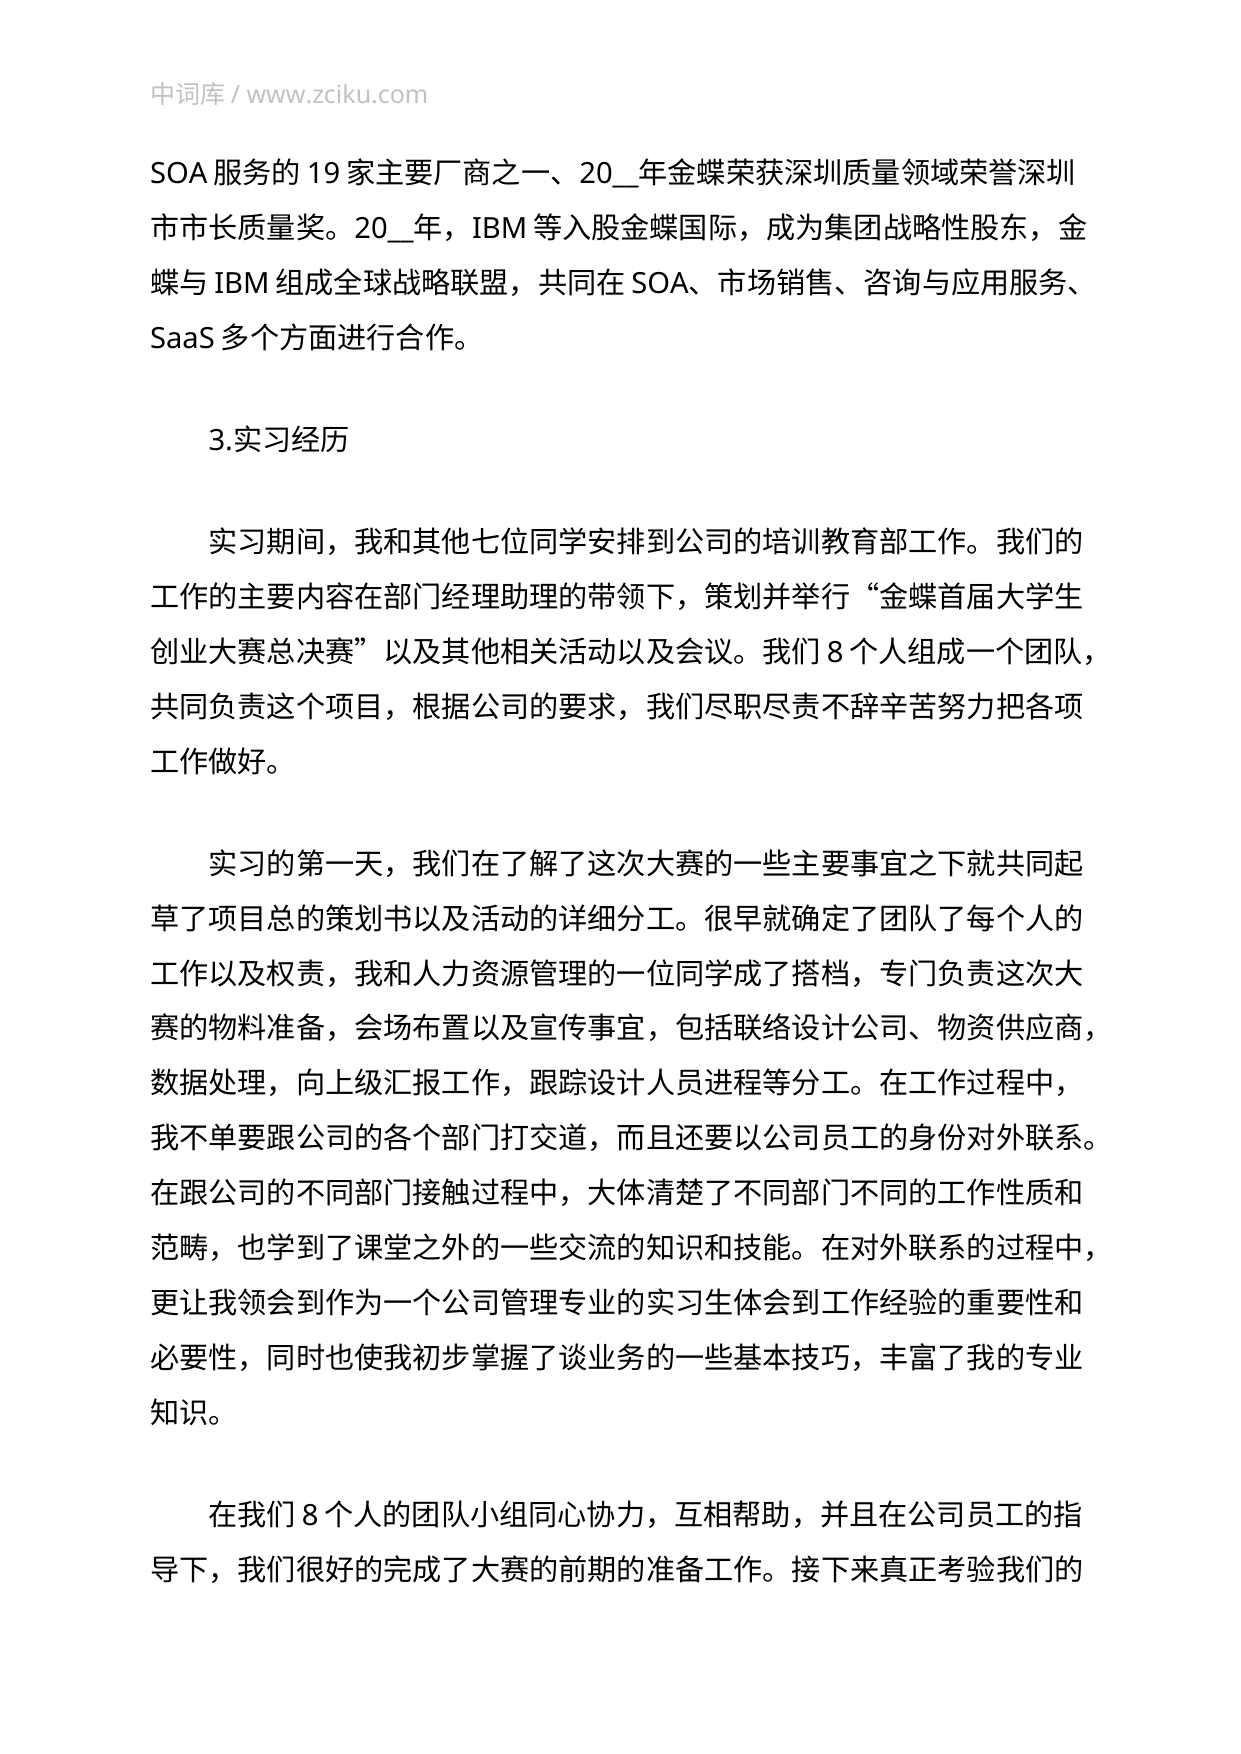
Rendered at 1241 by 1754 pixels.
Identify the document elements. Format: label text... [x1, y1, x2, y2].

text 3.实习经历 [150, 417, 1090, 459]
text 实习的第一天，我们在了解了这次大赛的一些主要事宜之下就共同起草了项目总的策划书以及活动的详细分工。很早就确定了团队了每个人的工作以及权责，我和人力资源管理的一位同学成了搭档，专门负责这次大赛的物料准备，会场布置以及宣传事宜，包括联络设计公司、物资供应商，数据处理，向上级汇报工作，跟踪设计人员进程等分工。在工作过程中，我不单要跟公司的各个部门打交道，而且还要以公司员工的身份对外联系。在跟公司的不同部门接触过程中，大体清楚了不同部门不同的工作性质和范畴，也学到了课堂之外的一些交流的知识和技能。在对外联系的过程中，更让我领会到作为一个公司管理专业的实习生体会到工作经验的重要性和必要性，同时也使我初步掌握了谈业务的一些基本技巧，丰富了我的专业知识。 [150, 840, 1090, 1432]
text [150, 150, 1090, 357]
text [150, 1491, 1090, 1588]
text 实习期间，我和其他七位同学安排到公司的培训教育部工作。我们的工作的主要内容在部门经理助理的带领下，策划并举行“金蝶首届大学生创业大赛总决赛”以及其他相关活动以及会议。我们8个人组成一个团队，共同负责这个项目，根据公司的要求，我们尽职尽责不辞辛苦努力把各项工作做好。 [150, 519, 1090, 781]
